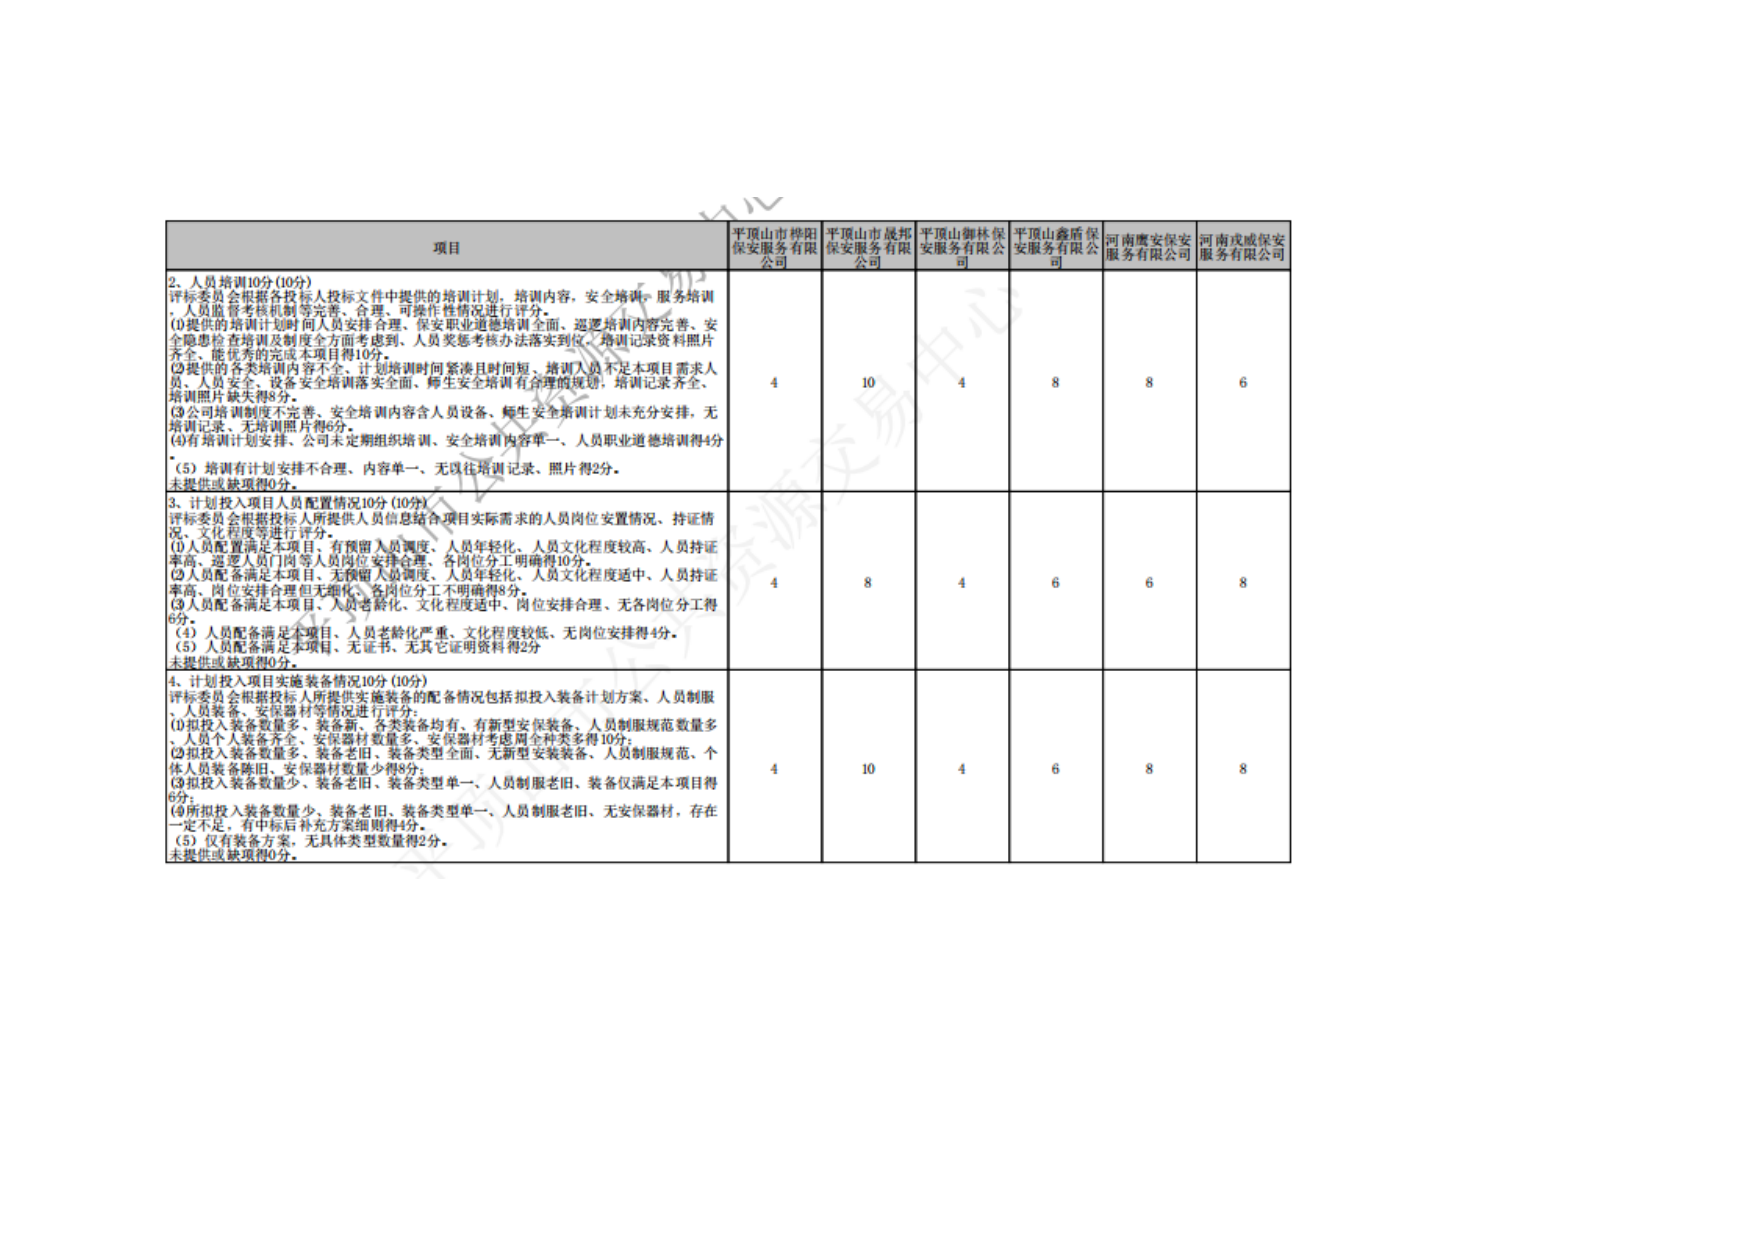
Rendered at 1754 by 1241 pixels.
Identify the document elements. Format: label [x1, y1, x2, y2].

picture [150, 197, 1300, 879]
